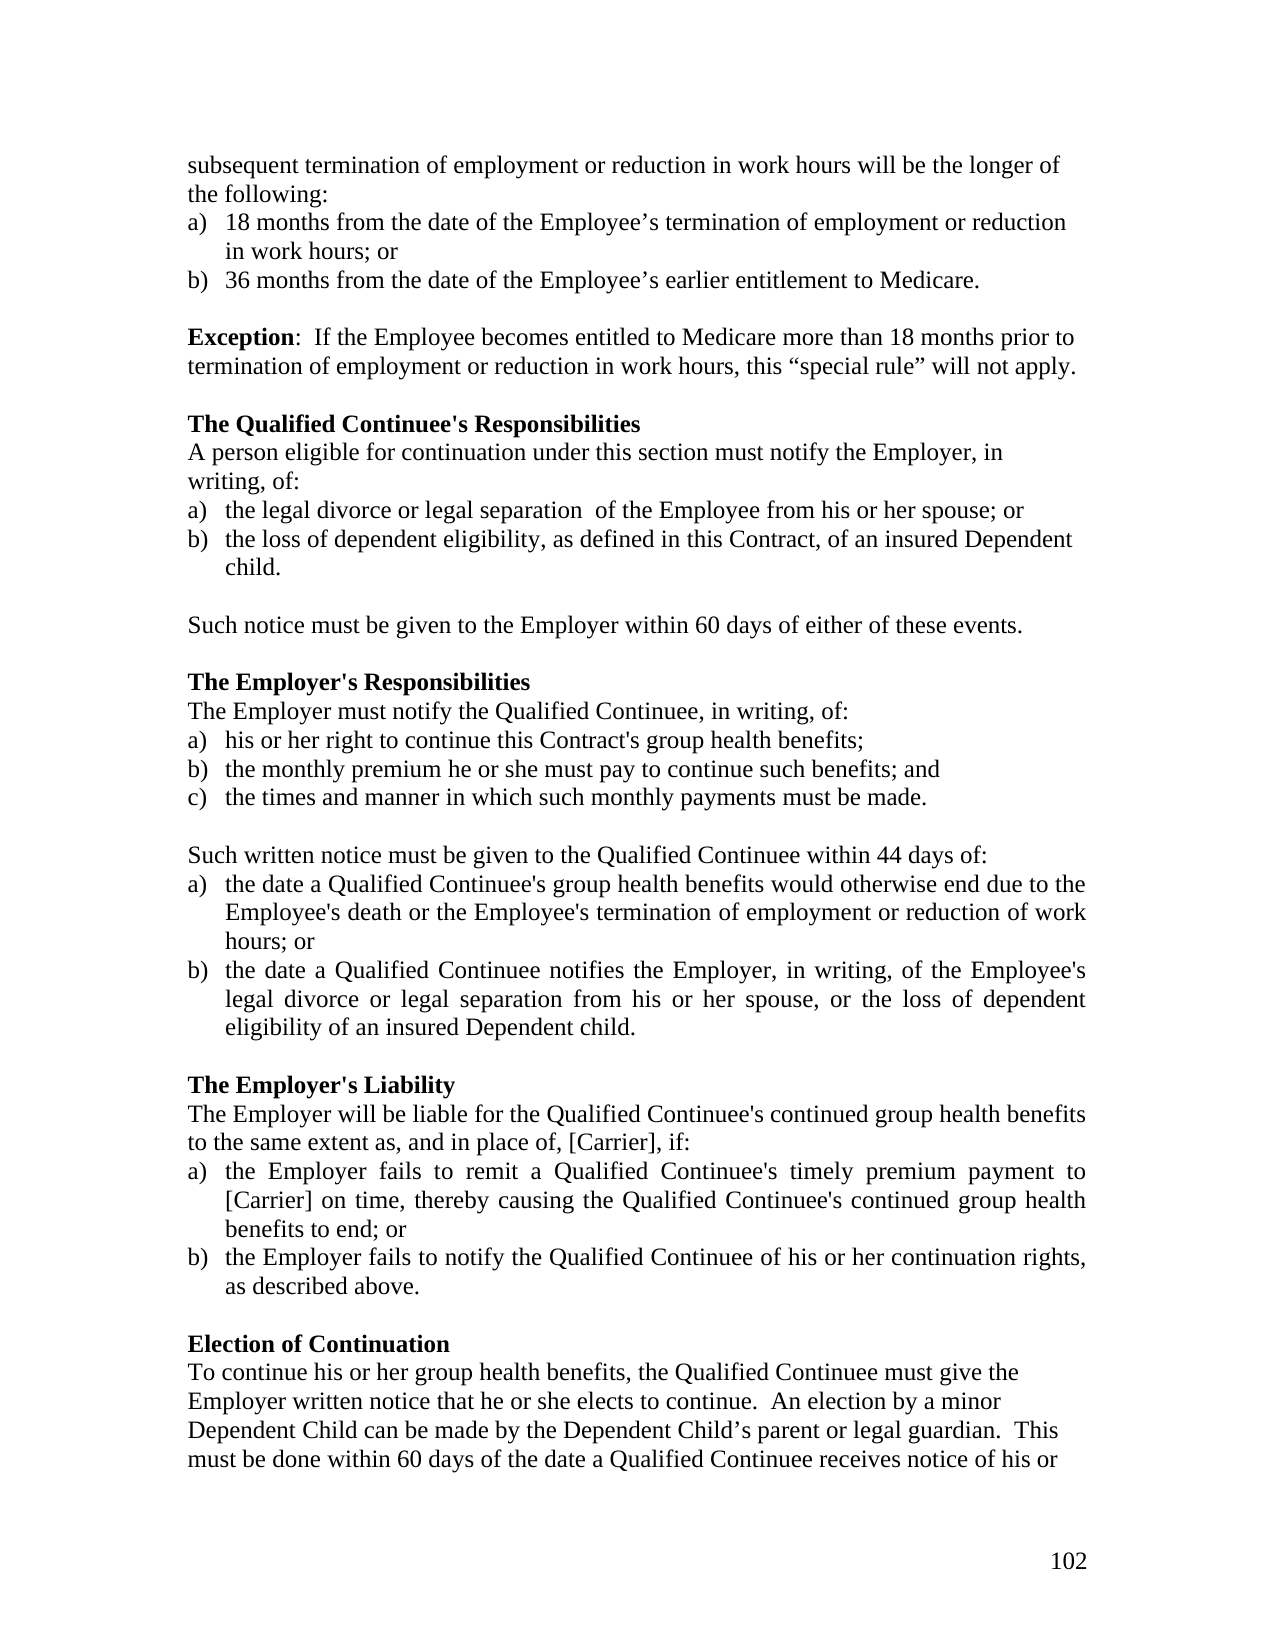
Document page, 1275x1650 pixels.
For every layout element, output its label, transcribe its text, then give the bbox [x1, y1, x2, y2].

list the loss of dependent eligibility, as defined in this Contract, of an insured Dependent child. [187, 524, 1087, 581]
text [187, 150, 1087, 207]
list 36 months from the date of the Employee’s earlier entitlement to Medicare. [187, 265, 1087, 294]
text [187, 1357, 1087, 1472]
list the date a Qualified Continuee notifies the Employer, in writing, of the Employee's legal divorce or legal separation from his or her spouse, or the loss of dependent eligibility of an insured Dependent child. [187, 955, 1087, 1041]
text Election of Continuation [187, 1329, 1087, 1357]
list the date a Qualified Continuee's group health benefits would otherwise end due to the Employee's death or the Employee's termination of employment or reduction of work hours; or [187, 869, 1087, 955]
list the times and manner in which such monthly payments must be made. [187, 782, 1087, 811]
list 18 months from the date of the Employee’s termination of employment or reduction in work hours; or [187, 207, 1087, 265]
text The Employer's Responsibilities [187, 667, 1087, 696]
text The Employer's Liability [187, 1070, 1087, 1099]
list the monthly premium he or she must pay to continue such benefits; and [187, 754, 1087, 782]
text The Employer must notify the Qualified Continuee, in writing, of: [187, 696, 1087, 725]
text The Employer will be liable for the Qualified Continuee's continued group health benefits to the same extent as, and in place of, [Carrier], if: [187, 1099, 1087, 1156]
text A person eligible for continuation under this section must notify the Employer, in writing, of: [187, 437, 1087, 495]
list his or her right to continue this Contract's group health benefits; [187, 725, 1087, 754]
list the Employer fails to notify the Qualified Continuee of his or her continuation rights, as described above. [187, 1242, 1087, 1300]
list the legal divorce or legal separation of the Employee from his or her spouse; or [187, 495, 1087, 524]
text The Qualified Continuee's Responsibilities [187, 409, 1087, 437]
text Such notice must be given to the Employer within 60 days of either of these events. [187, 610, 1087, 639]
text Exception: If the Employee becomes entitled to Medicare more than 18 months prior to termination of employment or reduction in work hours, this “special rule” will not apply. [187, 322, 1087, 380]
text Such written notice must be given to the Qualified Continuee within 44 days of: [187, 840, 1087, 869]
list the Employer fails to remit a Qualified Continuee's timely premium payment to [Carrier] on time, thereby causing the Qualified Continuee's continued group health benefits to end; or [187, 1156, 1087, 1242]
